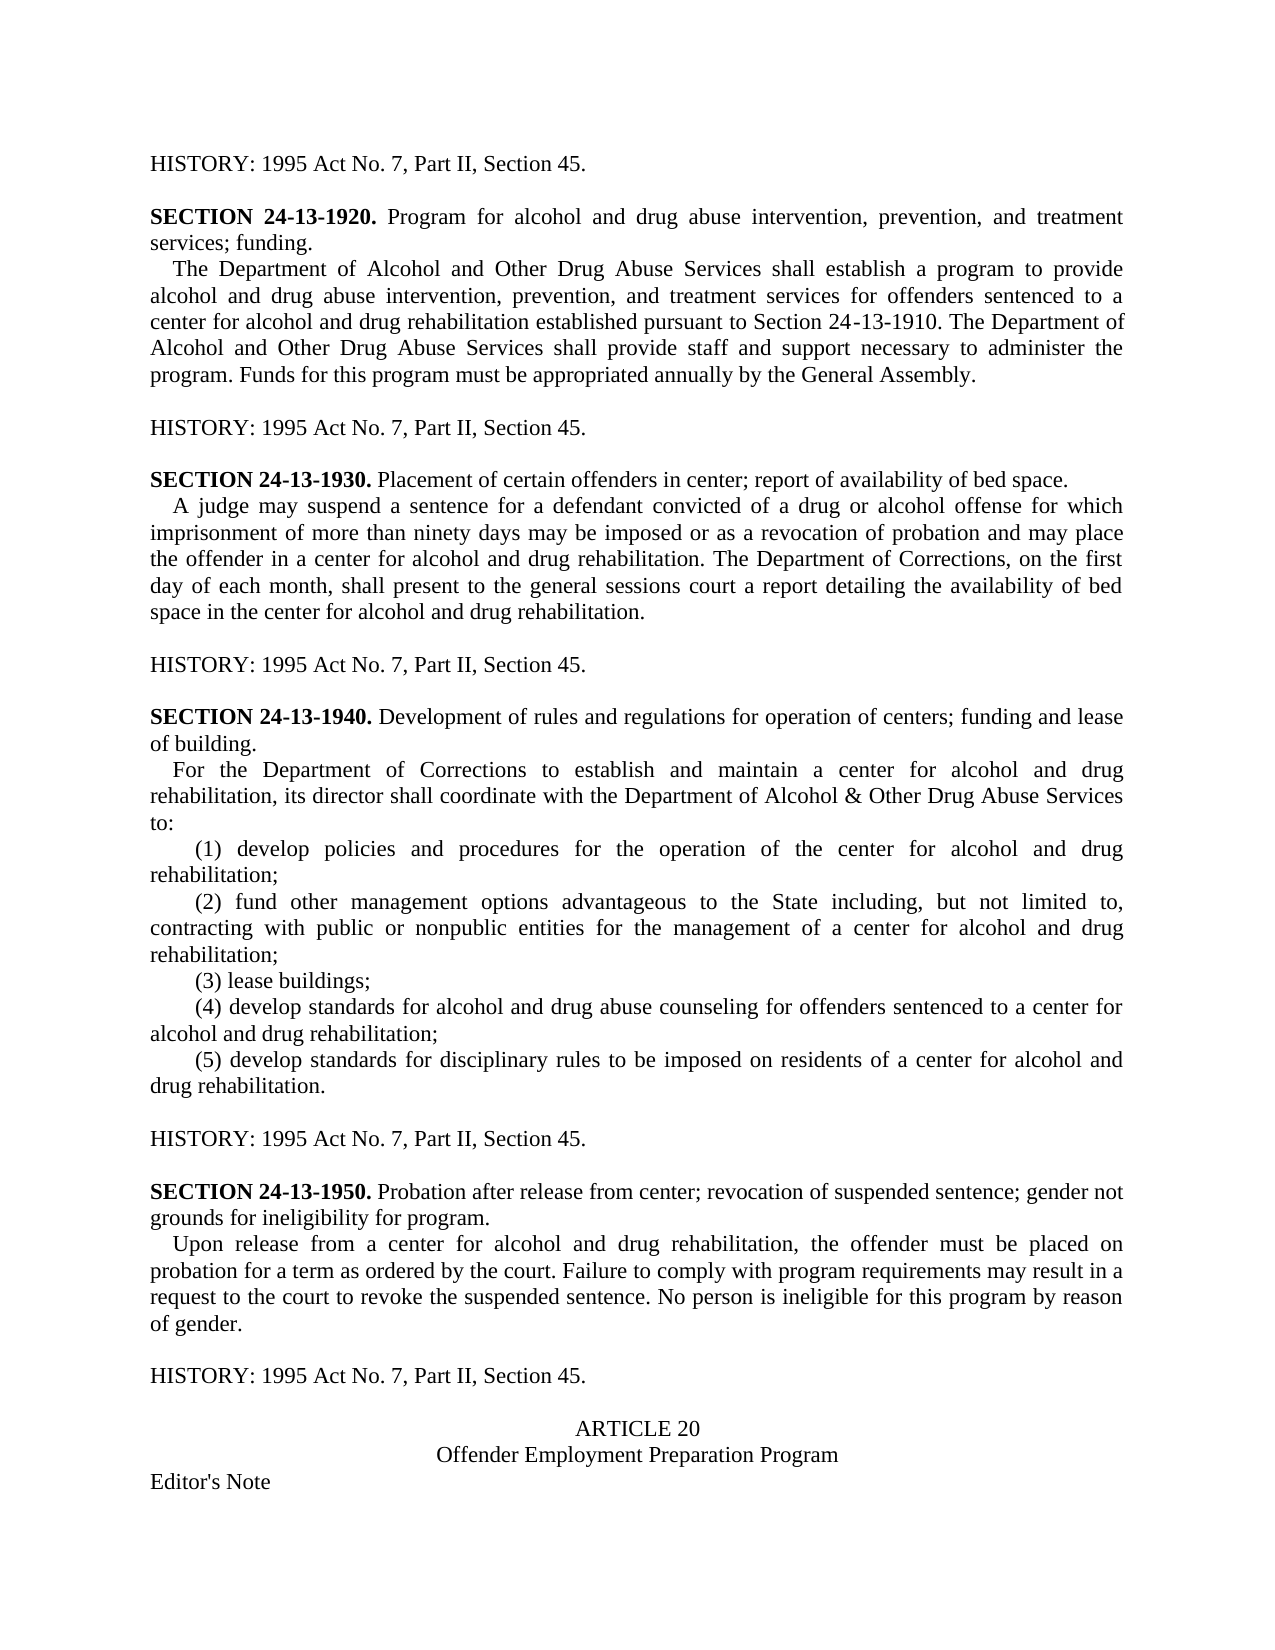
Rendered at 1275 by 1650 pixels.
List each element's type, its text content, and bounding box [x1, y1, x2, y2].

text SECTION 24-13-1940. Development of rules and regulations for operation of centers; funding and lease of building. [150, 703, 1125, 756]
text HISTORY: 1995 Act No. 7, Part II, Section 45. [150, 1125, 1125, 1151]
text HISTORY: 1995 Act No. 7, Part II, Section 45. [150, 413, 1125, 440]
text Editor's Note [150, 1468, 1125, 1494]
text SECTION 24-13-1950. Probation after release from center; revocation of suspended sentence; gender not grounds for ineligibility for program. [150, 1178, 1125, 1231]
text (4) develop standards for alcohol and drug abuse counseling for offenders sentenced to a center for alcohol and drug rehabilitation; [150, 993, 1125, 1046]
text The Department of Alcohol and Other Drug Abuse Services shall establish a program to provide alcohol and drug abuse intervention, prevention, and treatment services for offenders sentenced to a center for alcohol and drug rehabilitation established pursuant to Section 24-13-1910. The Department of Alcohol and Other Drug Abuse Services shall provide staff and support necessary to administer the program. Funds for this program must be appropriated annually by the General Assembly. [150, 255, 1125, 387]
text SECTION 24-13-1930. Placement of certain offenders in center; report of availability of bed space. [150, 466, 1125, 493]
text Upon release from a center for alcohol and drug rehabilitation, the offender must be placed on probation for a term as ordered by the court. Failure to comply with program requirements may result in a request to the court to revoke the suspended sentence. No person is ineligible for this program by reason of gender. [150, 1231, 1125, 1336]
text HISTORY: 1995 Act No. 7, Part II, Section 45. [150, 651, 1125, 677]
text For the Department of Corrections to establish and maintain a center for alcohol and drug rehabilitation, its director shall coordinate with the Department of Alcohol & Other Drug Abuse Services to: [150, 756, 1125, 835]
text HISTORY: 1995 Act No. 7, Part II, Section 45. [150, 1362, 1125, 1389]
text Offender Employment Preparation Program [150, 1441, 1125, 1468]
text HISTORY: 1995 Act No. 7, Part II, Section 45. [150, 150, 1125, 176]
text A judge may suspend a sentence for a defendant convicted of a drug or alcohol offense for which imprisonment of more than ninety days may be imposed or as a revocation of probation and may place the offender in a center for alcohol and drug rehabilitation. The Department of Corrections, on the first day of each month, shall present to the general sessions court a report detailing the availability of bed space in the center for alcohol and drug rehabilitation. [150, 493, 1125, 624]
text (3) lease buildings; [150, 967, 1125, 993]
text SECTION 24-13-1920. Program for alcohol and drug abuse intervention, prevention, and treatment services; funding. [150, 203, 1125, 255]
text (1) develop policies and procedures for the operation of the center for alcohol and drug rehabilitation; [150, 835, 1125, 888]
text ARTICLE 20 [150, 1415, 1125, 1441]
text (5) develop standards for disciplinary rules to be imposed on residents of a center for alcohol and drug rehabilitation. [150, 1046, 1125, 1099]
text (2) fund other management options advantageous to the State including, but not limited to, contracting with public or nonpublic entities for the management of a center for alcohol and drug rehabilitation; [150, 888, 1125, 967]
